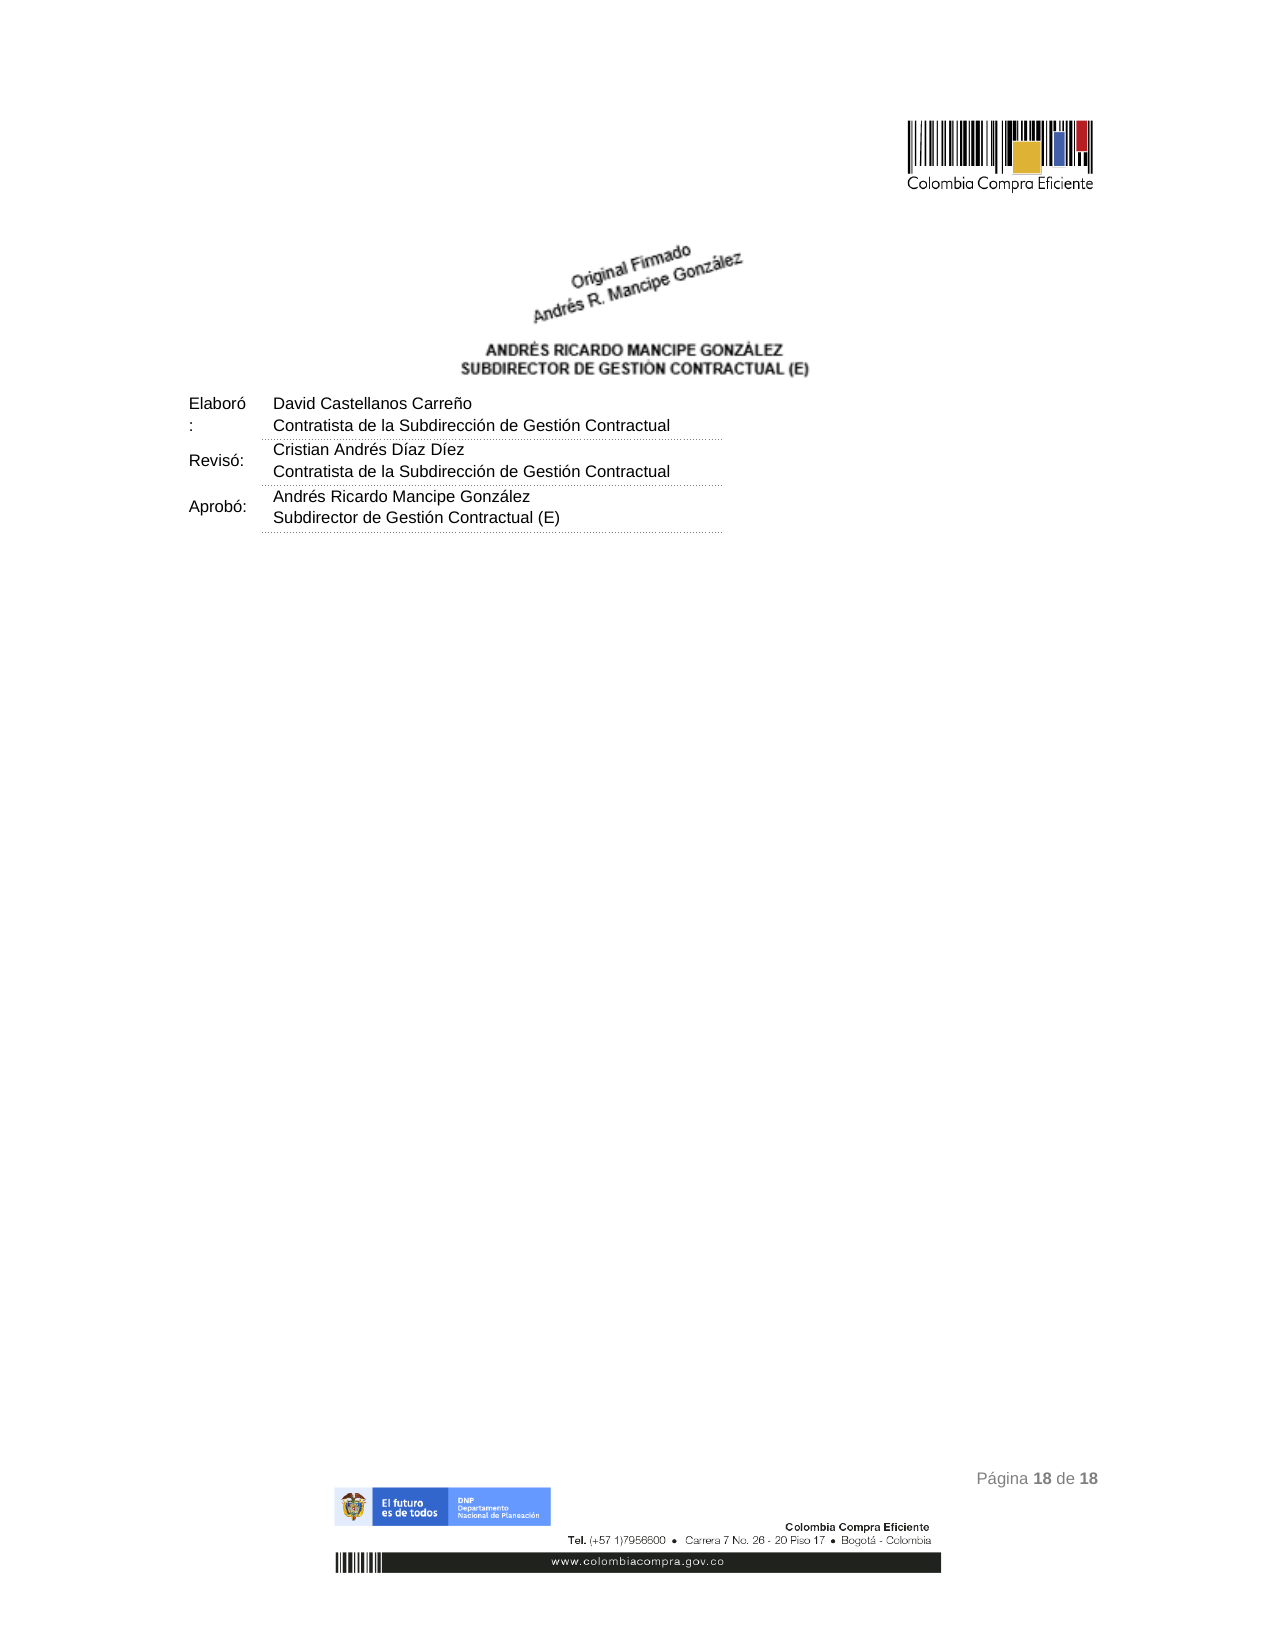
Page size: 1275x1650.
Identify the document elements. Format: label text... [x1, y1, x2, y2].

table_header Elaboró: [177, 394, 262, 439]
picture [459, 237, 816, 389]
table_cell Andrés Ricardo Mancipe González Subdirector de Gestión Contractual (E) [262, 485, 721, 532]
table_header David Castellanos Carreño Contratista de la Subdirección de Gestión Contractual [262, 394, 721, 439]
table_cell Revisó: [177, 439, 262, 485]
picture [896, 114, 1103, 200]
table_cell Cristian Andrés Díaz Díez Contratista de la Subdirección de Gestión Contractual [262, 439, 721, 485]
picture [334, 1487, 942, 1573]
table_cell Aprobó: [177, 485, 262, 532]
